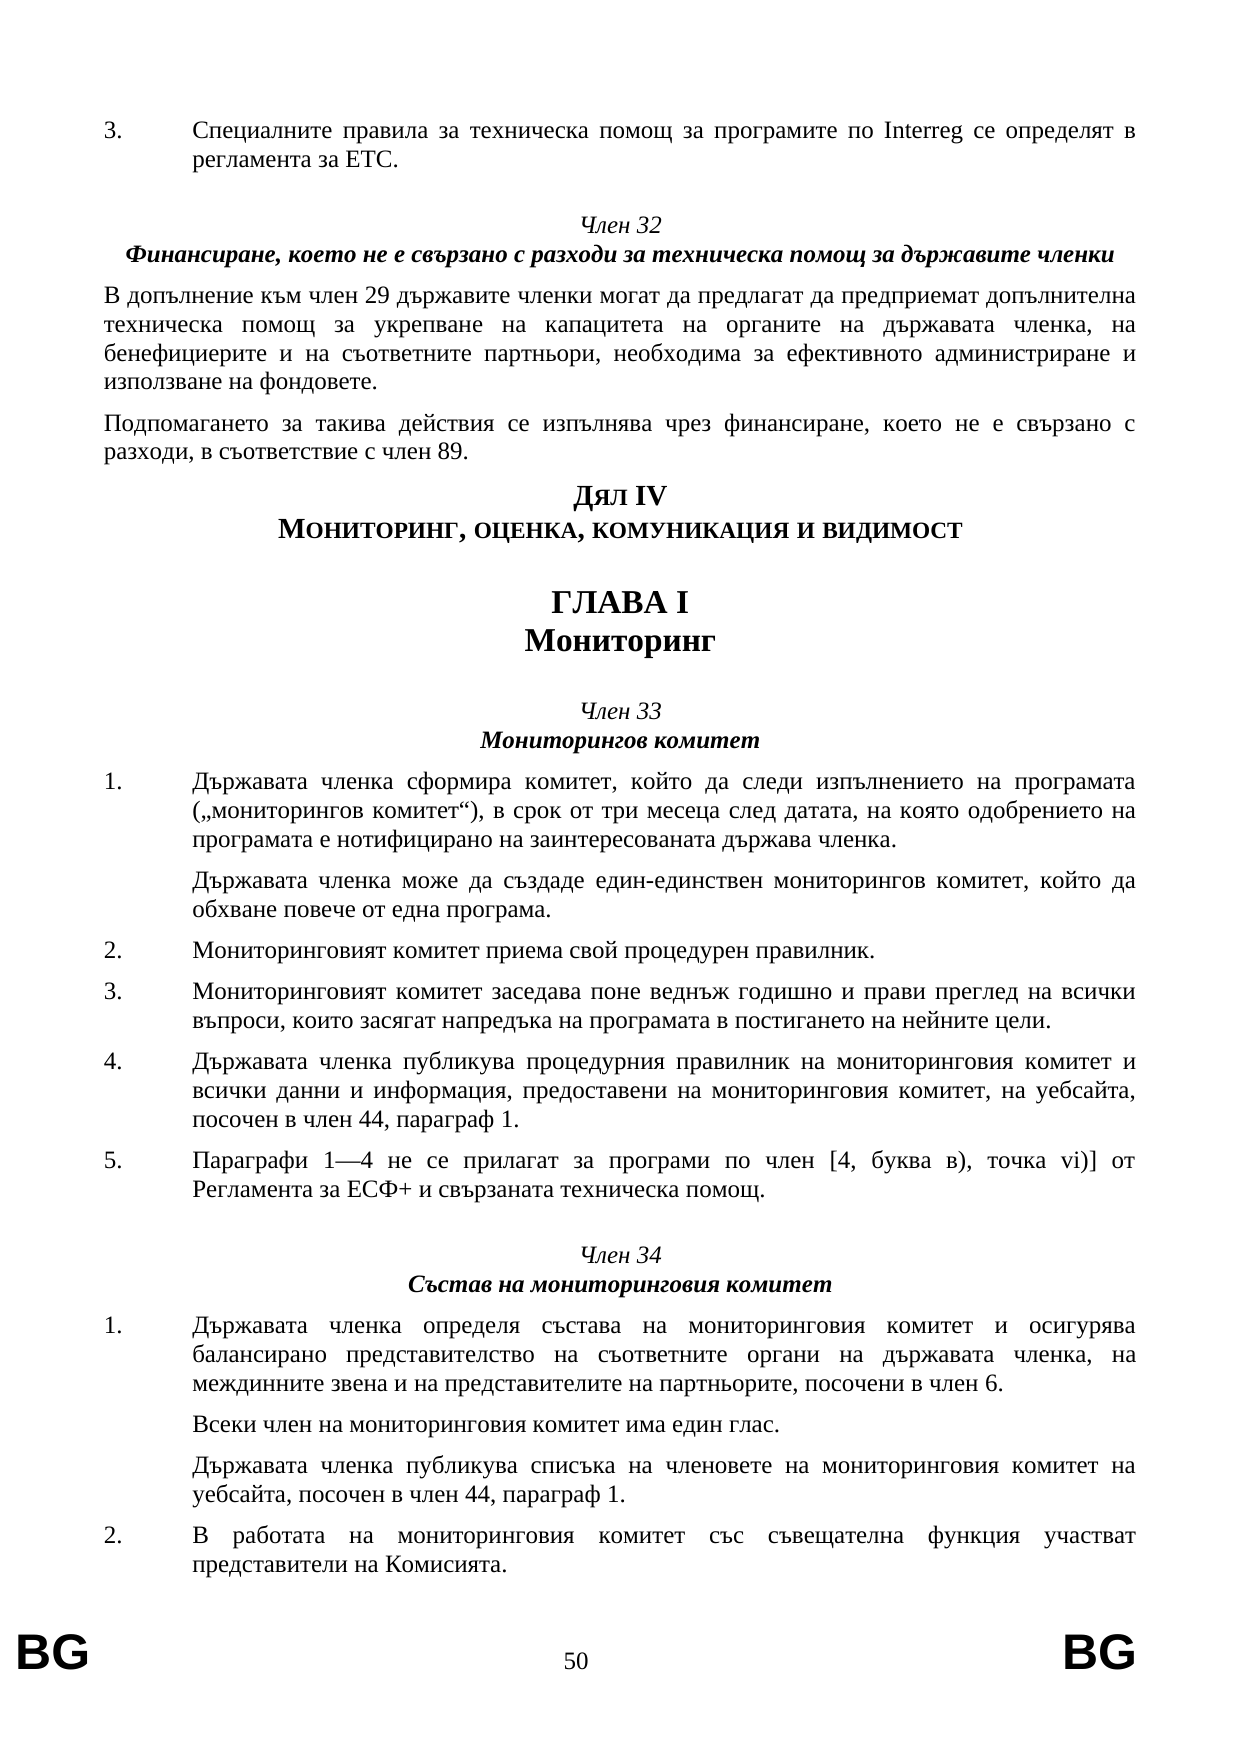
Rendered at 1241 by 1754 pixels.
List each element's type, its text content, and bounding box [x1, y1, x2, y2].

text 5. Параграфи 1—4 не се прилагат за програми по член [4, буква в), точка vi)] от Регламента за ЕСФ+ и свързаната техническа помощ. [103, 1145, 1137, 1203]
text 4. Държавата членка публикува процедурния правилник на мониторинговия комитет и всички данни и информация, предоставени на мониторинговия комитет, на уебсайта, посочен в член 44, параграф 1. [103, 1046, 1137, 1133]
text 2. Мониторинговият комитет приема свой процедурен правилник. [103, 935, 1137, 964]
title ГЛАВА I Мониторинг [103, 582, 1137, 659]
text Член 34 Състав на мониторинговия комитет [103, 1240, 1137, 1298]
text Подпомагането за такива действия се изпълнява чрез финансиране, което не е свързано с разходи, в съответствие с член 89. [103, 408, 1137, 465]
text 1. Държавата членка сформира комитет, който да следи изпълнението на програмата („мониторингов комитет“), в срок от три месеца след датата, на която одобрението на програмата е нотифицирано на заинтересованата държава членка. [103, 766, 1137, 853]
text Член 32 Финансиране, което не е свързано с разходи за техническа помощ за държавите членки [103, 210, 1137, 268]
text 3. Специалните правила за техническа помощ за програмите по Interreg се определят в регламента за ЕТС. [103, 115, 1137, 173]
title Дял ІV Мониторинг, оценка, комуникация и видимост [103, 478, 1137, 545]
text Член 33 Мониторингов комитет [103, 696, 1137, 754]
text 3. Мониторинговият комитет заседава поне веднъж годишно и прави преглед на всички въпроси, които засягат напредъка на програмата в постигането на нейните цели. [103, 976, 1137, 1034]
text Всеки член на мониторинговия комитет има един глас. [192, 1409, 1137, 1438]
text Държавата членка публикува списъка на членовете на мониторинговия комитет на уебсайта, посочен в член 44, параграф 1. [192, 1450, 1137, 1508]
text Държавата членка може да създаде един-единствен мониторингов комитет, който да обхване повече от една програма. [192, 865, 1137, 923]
text 1. Държавата членка определя състава на мониторинговия комитет и осигурява балансирано представителство на съответните органи на държавата членка, на междинните звена и на представителите на партньорите, посочени в член 6. [103, 1310, 1137, 1396]
text В допълнение към член 29 държавите членки могат да предлагат да предприемат допълнителна техническа помощ за укрепване на капацитета на органите на държавата членка, на бенефициерите и на съответните партньори, необходима за ефективното администриране и използване на фондовете. [103, 280, 1137, 395]
text 2. В работата на мониторинговия комитет със съвещателна функция участват представители на Комисията. [103, 1520, 1137, 1578]
